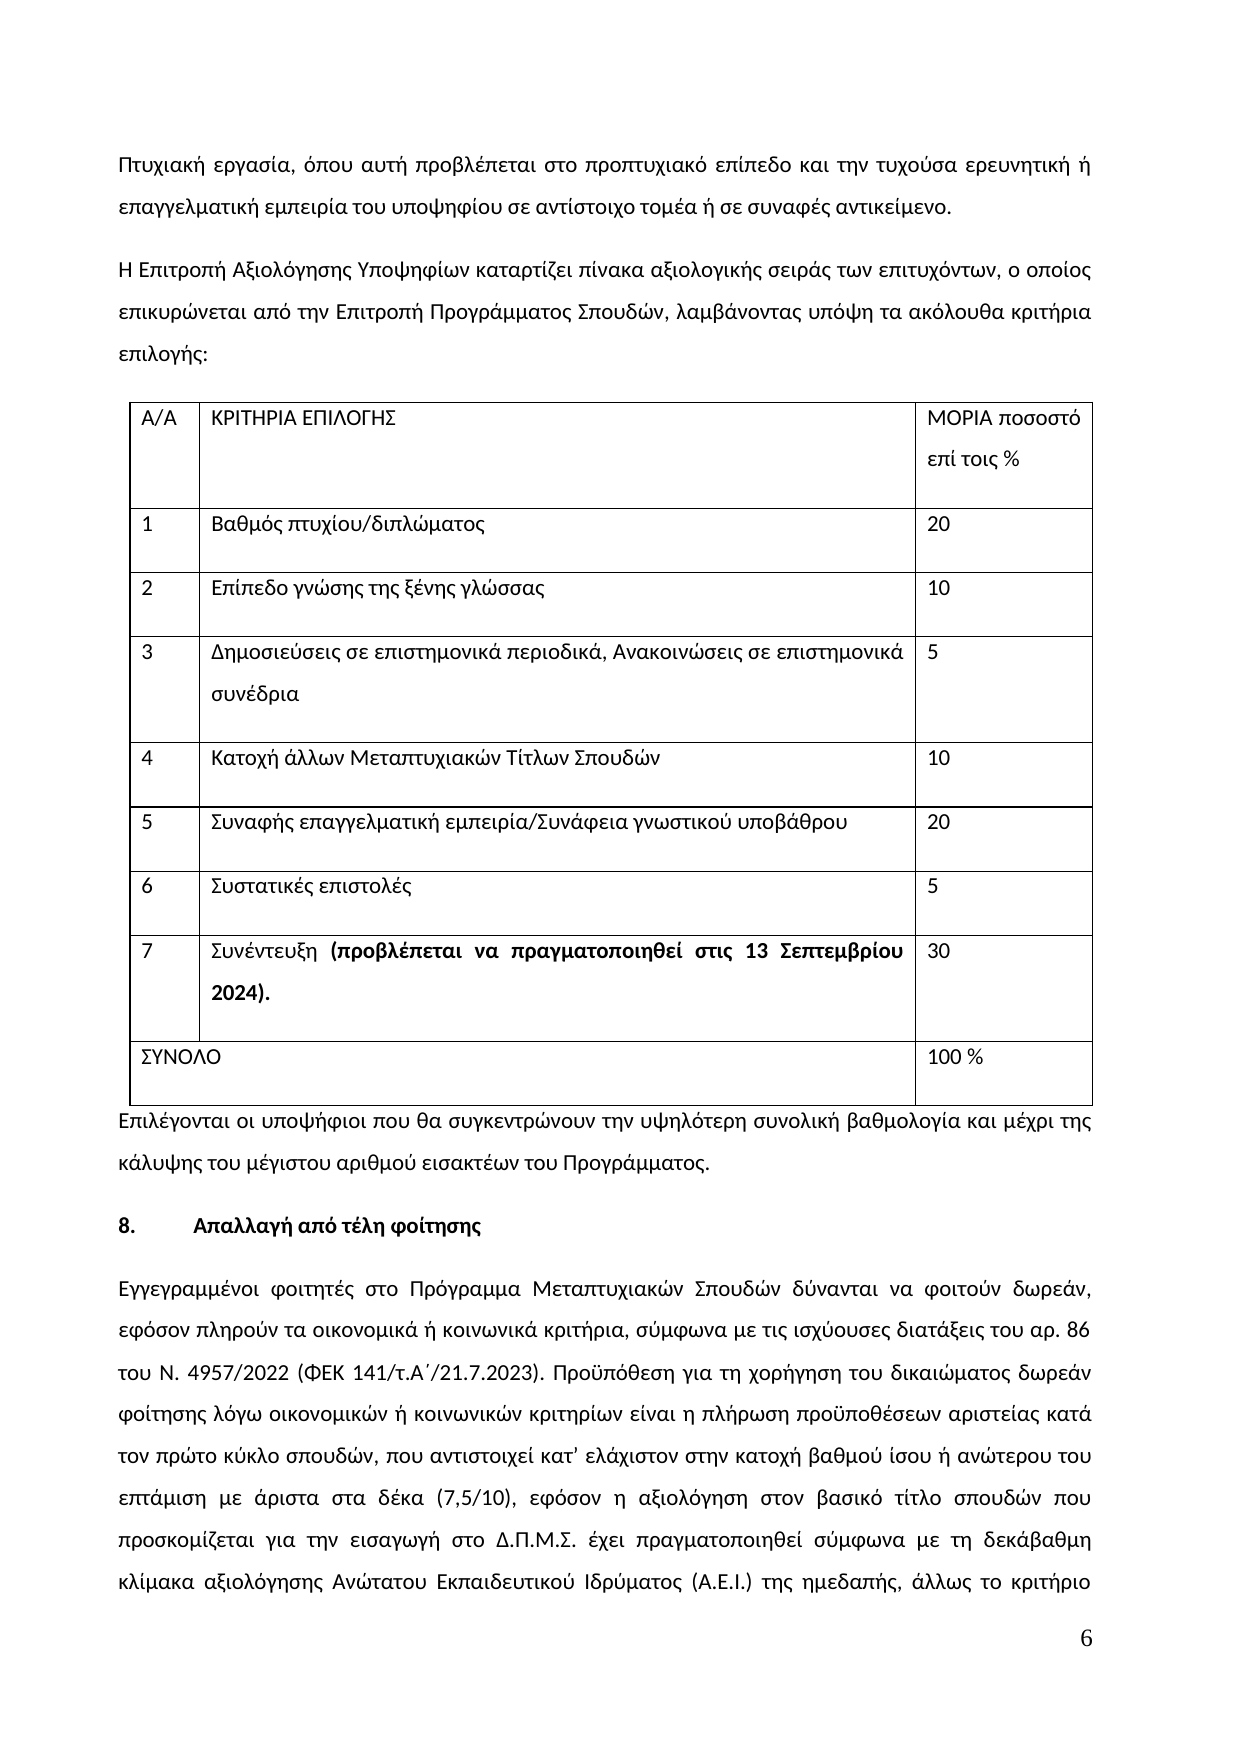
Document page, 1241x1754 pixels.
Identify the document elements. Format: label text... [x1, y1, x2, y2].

table_cell Συστατικές επιστολές [200, 872, 915, 935]
table_cell 10 [916, 573, 1092, 636]
table_cell Βαθμός πτυχίου/διπλώματος [200, 509, 915, 572]
table_header ΚΡΙΤΗΡΙΑ ΕΠΙΛΟΓΗΣ [200, 403, 915, 508]
table_cell 20 [916, 509, 1092, 572]
table_cell 3 [131, 637, 199, 742]
table_cell Συναφής επαγγελματική εμπειρία/Συνάφεια γνωστικού υποβάθρου [200, 808, 915, 871]
table_header Α/Α [131, 403, 199, 508]
table_cell 30 [916, 936, 1092, 1041]
table_cell Δημοσιεύσεις σε επιστημονικά περιοδικά, Ανακοινώσεις σε επιστημονικά συνέδρια [200, 637, 915, 742]
table_header ΜΟΡΙΑ ποσοστό επί τοις % [916, 403, 1092, 508]
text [118, 150, 1092, 220]
table_cell ΣΥΝΟΛΟ [131, 1042, 915, 1105]
list Απαλλαγή από τέλη φοίτησης [118, 1211, 1092, 1239]
text Η Επιτροπή Αξιολόγησης Υποψηφίων καταρτίζει πίνακα αξιολογικής σειράς των επιτυχόντων, ο οποίος επικυρώνεται από την Επιτροπή Προγράμματος Σπουδών, λαμβάνοντας υπόψη τα ακόλουθα κριτήρια επιλογής: [118, 255, 1092, 367]
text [118, 1274, 1092, 1596]
table_cell 1 [131, 509, 199, 572]
table_cell 100 % [916, 1042, 1092, 1105]
text Επιλέγονται οι υποψήφιοι που θα συγκεντρώνουν την υψηλότερη συνολική βαθμολογία και μέχρι της κάλυψης του μέγιστου αριθμού εισακτέων του Προγράμματος. [118, 1106, 1092, 1176]
table_cell 5 [916, 872, 1092, 935]
table_cell 5 [131, 808, 199, 871]
table_cell 5 [916, 637, 1092, 742]
table_cell Επίπεδο γνώσης της ξένης γλώσσας [200, 573, 915, 636]
table_cell Κατοχή άλλων Μεταπτυχιακών Τίτλων Σπουδών [200, 743, 915, 806]
table_cell 10 [916, 743, 1092, 806]
table_cell 6 [131, 872, 199, 935]
table_cell 20 [916, 808, 1092, 871]
table_cell 7 [131, 936, 199, 1041]
table_cell 4 [131, 743, 199, 806]
table_cell Συνέντευξη (προβλέπεται να πραγματοποιηθεί στις 13 Σεπτεμβρίου 2024). [200, 936, 915, 1041]
table_cell 2 [131, 573, 199, 636]
